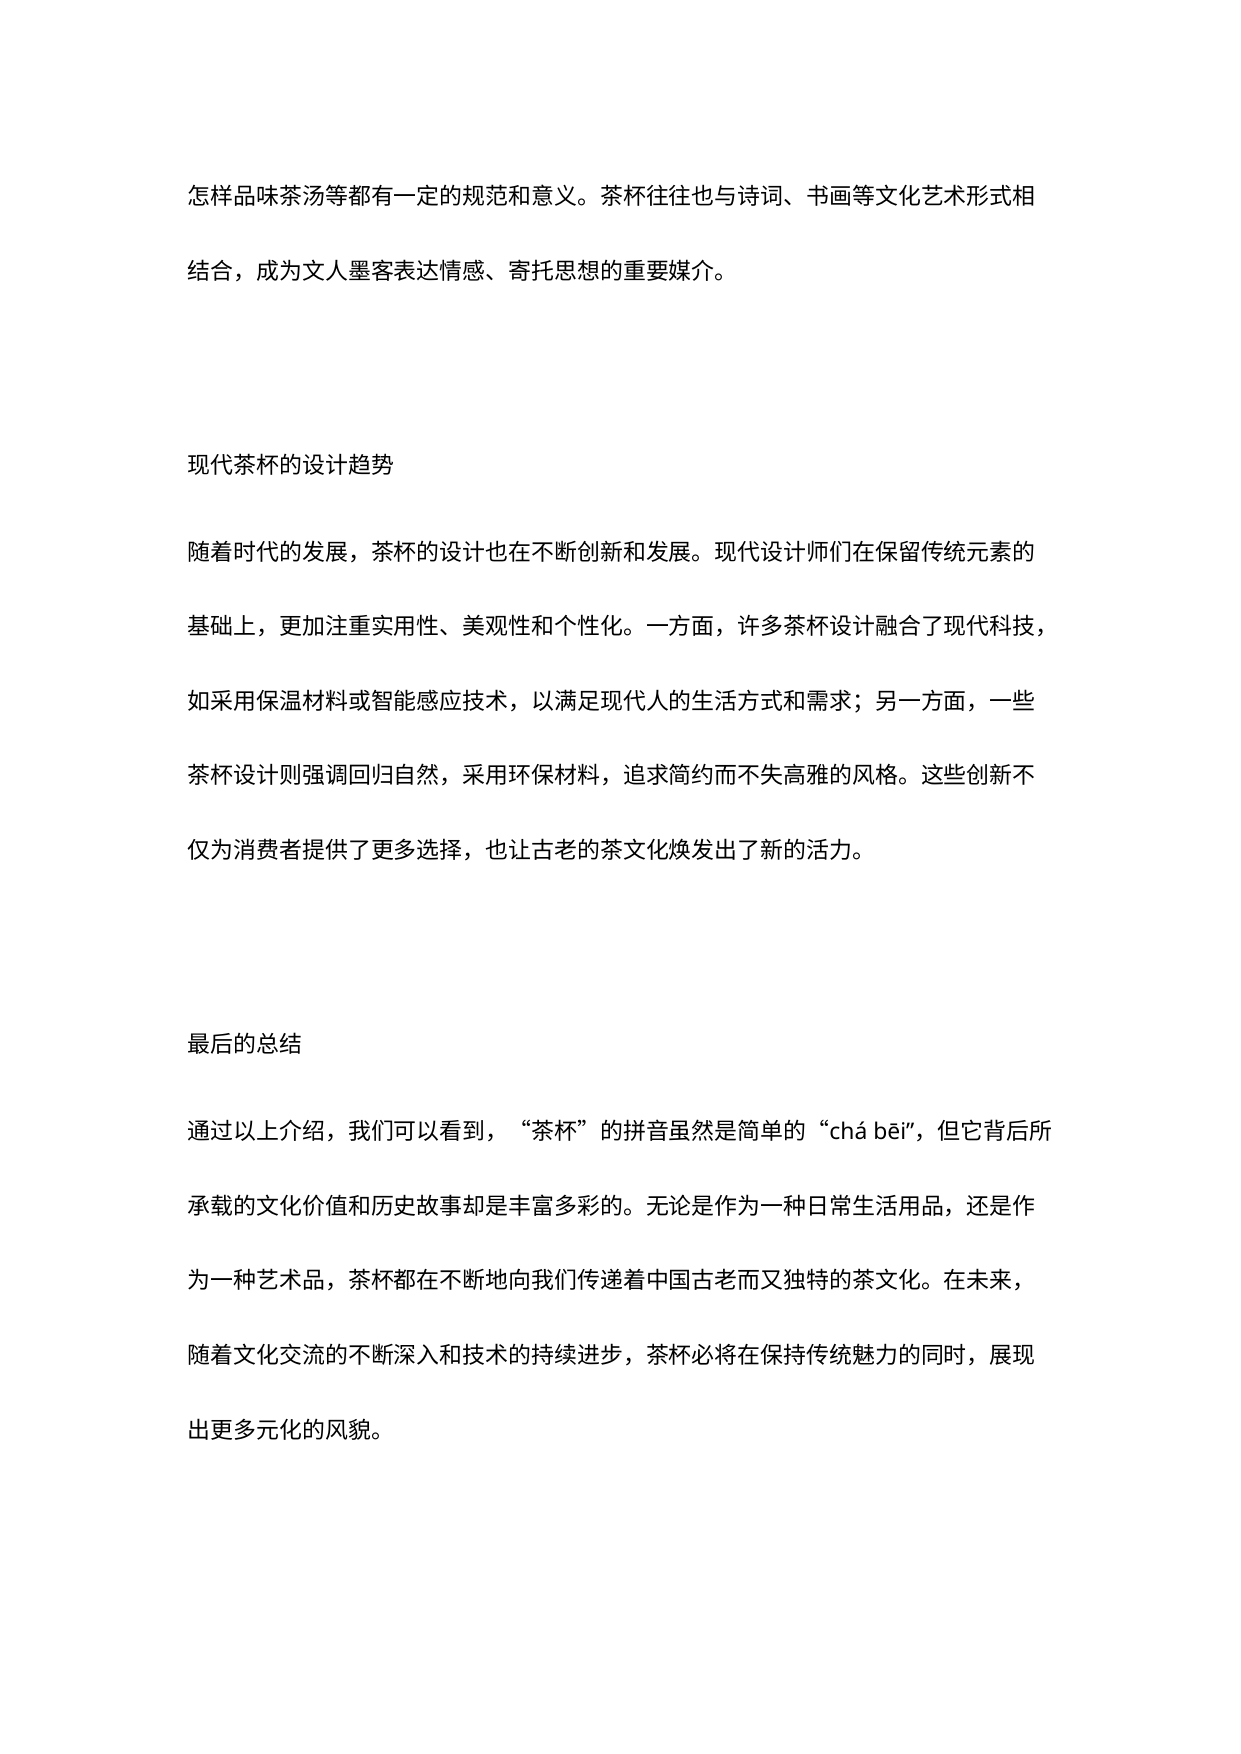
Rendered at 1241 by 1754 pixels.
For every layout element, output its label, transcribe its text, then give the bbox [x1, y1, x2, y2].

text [187, 162, 1053, 302]
text 通过以上介绍，我们可以看到，“茶杯”的拼音虽然是简单的“chá bēi”，但它背后所承载的文化价值和历史故事却是丰富多彩的。无论是作为一种日常生活用品，还是作为一种艺术品，茶杯都在不断地向我们传递着中国古老而又独特的茶文化。在未来，随着文化交流的不断深入和技术的持续进步，茶杯必将在保持传统魅力的同时，展现出更多元化的风貌。 [187, 1097, 1053, 1461]
text 现代茶杯的设计趋势 [187, 431, 1053, 496]
text 随着时代的发展，茶杯的设计也在不断创新和发展。现代设计师们在保留传统元素的基础上，更加注重实用性、美观性和个性化。一方面，许多茶杯设计融合了现代科技，如采用保温材料或智能感应技术，以满足现代人的生活方式和需求；另一方面，一些茶杯设计则强调回归自然，采用环保材料，追求简约而不失高雅的风格。这些创新不仅为消费者提供了更多选择，也让古老的茶文化焕发出了新的活力。 [187, 517, 1053, 881]
text 最后的总结 [187, 1011, 1053, 1076]
